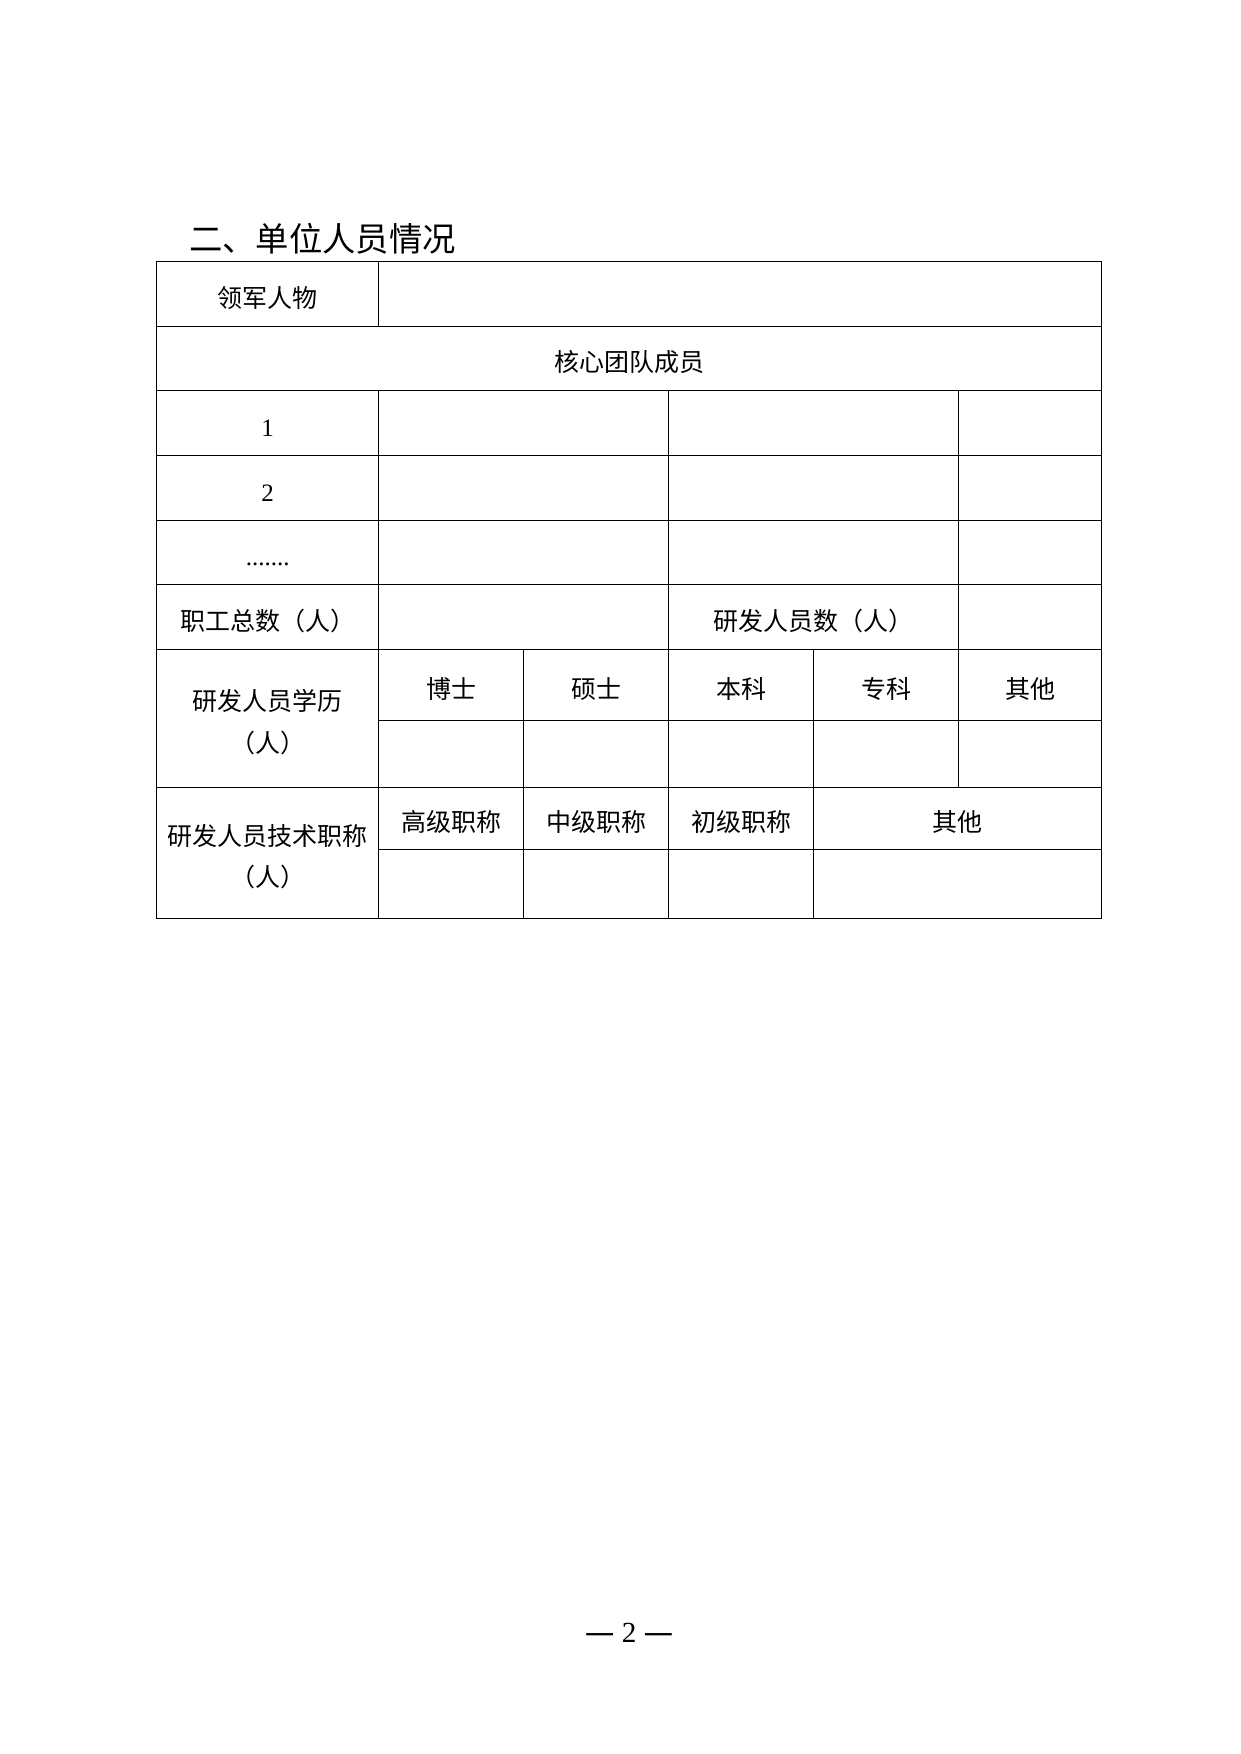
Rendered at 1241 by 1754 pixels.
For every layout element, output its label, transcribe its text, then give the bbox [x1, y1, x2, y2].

table_cell [669, 850, 813, 918]
table_header [379, 262, 1101, 326]
table_cell [379, 521, 668, 584]
table_cell 硕士 [524, 650, 668, 720]
table_cell 专科 [814, 650, 958, 720]
table_cell [959, 391, 1101, 455]
table_cell 核心团队成员 [157, 327, 1101, 390]
table_cell 本科 [669, 650, 813, 720]
table_cell [379, 585, 668, 649]
table_cell [814, 850, 1101, 918]
table_cell [669, 521, 958, 584]
table_cell 研发人员数（人） [669, 585, 958, 649]
table_cell [669, 721, 813, 787]
table_cell 高级职称 [379, 788, 523, 849]
table_cell 博士 [379, 650, 523, 720]
table_cell [379, 391, 668, 455]
table_cell 其他 [959, 650, 1101, 720]
table_cell 初级职称 [669, 788, 813, 849]
table_cell [959, 721, 1101, 787]
table_cell [959, 585, 1101, 649]
table_cell 中级职称 [524, 788, 668, 849]
table_cell [379, 456, 668, 519]
table_cell 1 [157, 391, 378, 455]
table_cell [524, 850, 668, 918]
table_cell [959, 521, 1101, 584]
table_cell [379, 721, 523, 787]
table_cell 其他 [814, 788, 1101, 849]
table_cell [814, 721, 958, 787]
table_cell 研发人员技术职称（人） [157, 788, 378, 918]
table_cell 2 [157, 456, 378, 519]
table_cell [669, 391, 958, 455]
table_cell [379, 850, 523, 918]
table_cell 研发人员学历（人） [157, 650, 378, 787]
table_header 领军人物 [157, 262, 378, 326]
text 二、单位人员情况 [189, 213, 1069, 261]
table_cell ....... [157, 521, 378, 584]
table_cell 职工总数（人） [157, 585, 378, 649]
table_cell [669, 456, 958, 519]
table_cell [959, 456, 1101, 519]
table_cell [524, 721, 668, 787]
